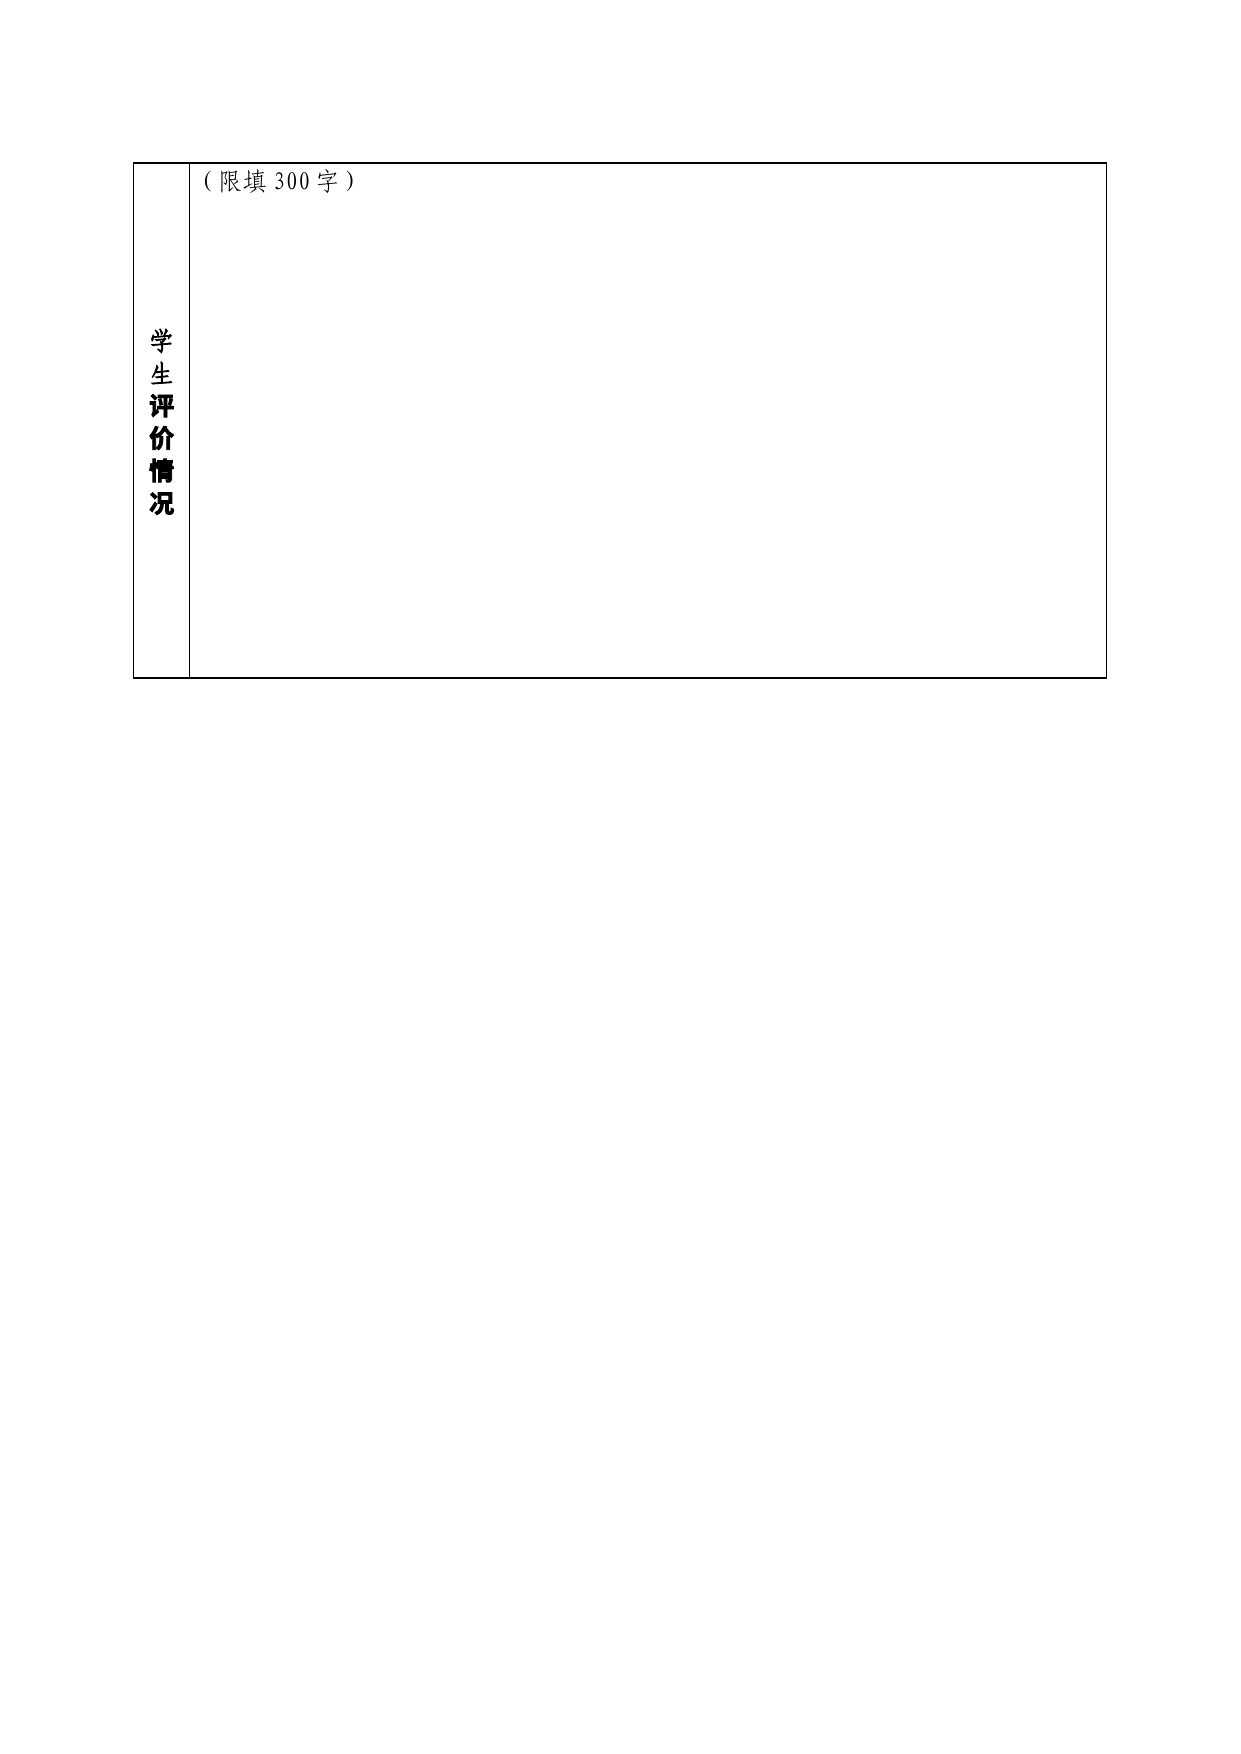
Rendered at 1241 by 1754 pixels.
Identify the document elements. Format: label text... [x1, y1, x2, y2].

table_cell 学 生 评 价 情 况 [134, 164, 189, 677]
table_cell （限填300字） [190, 164, 1106, 677]
